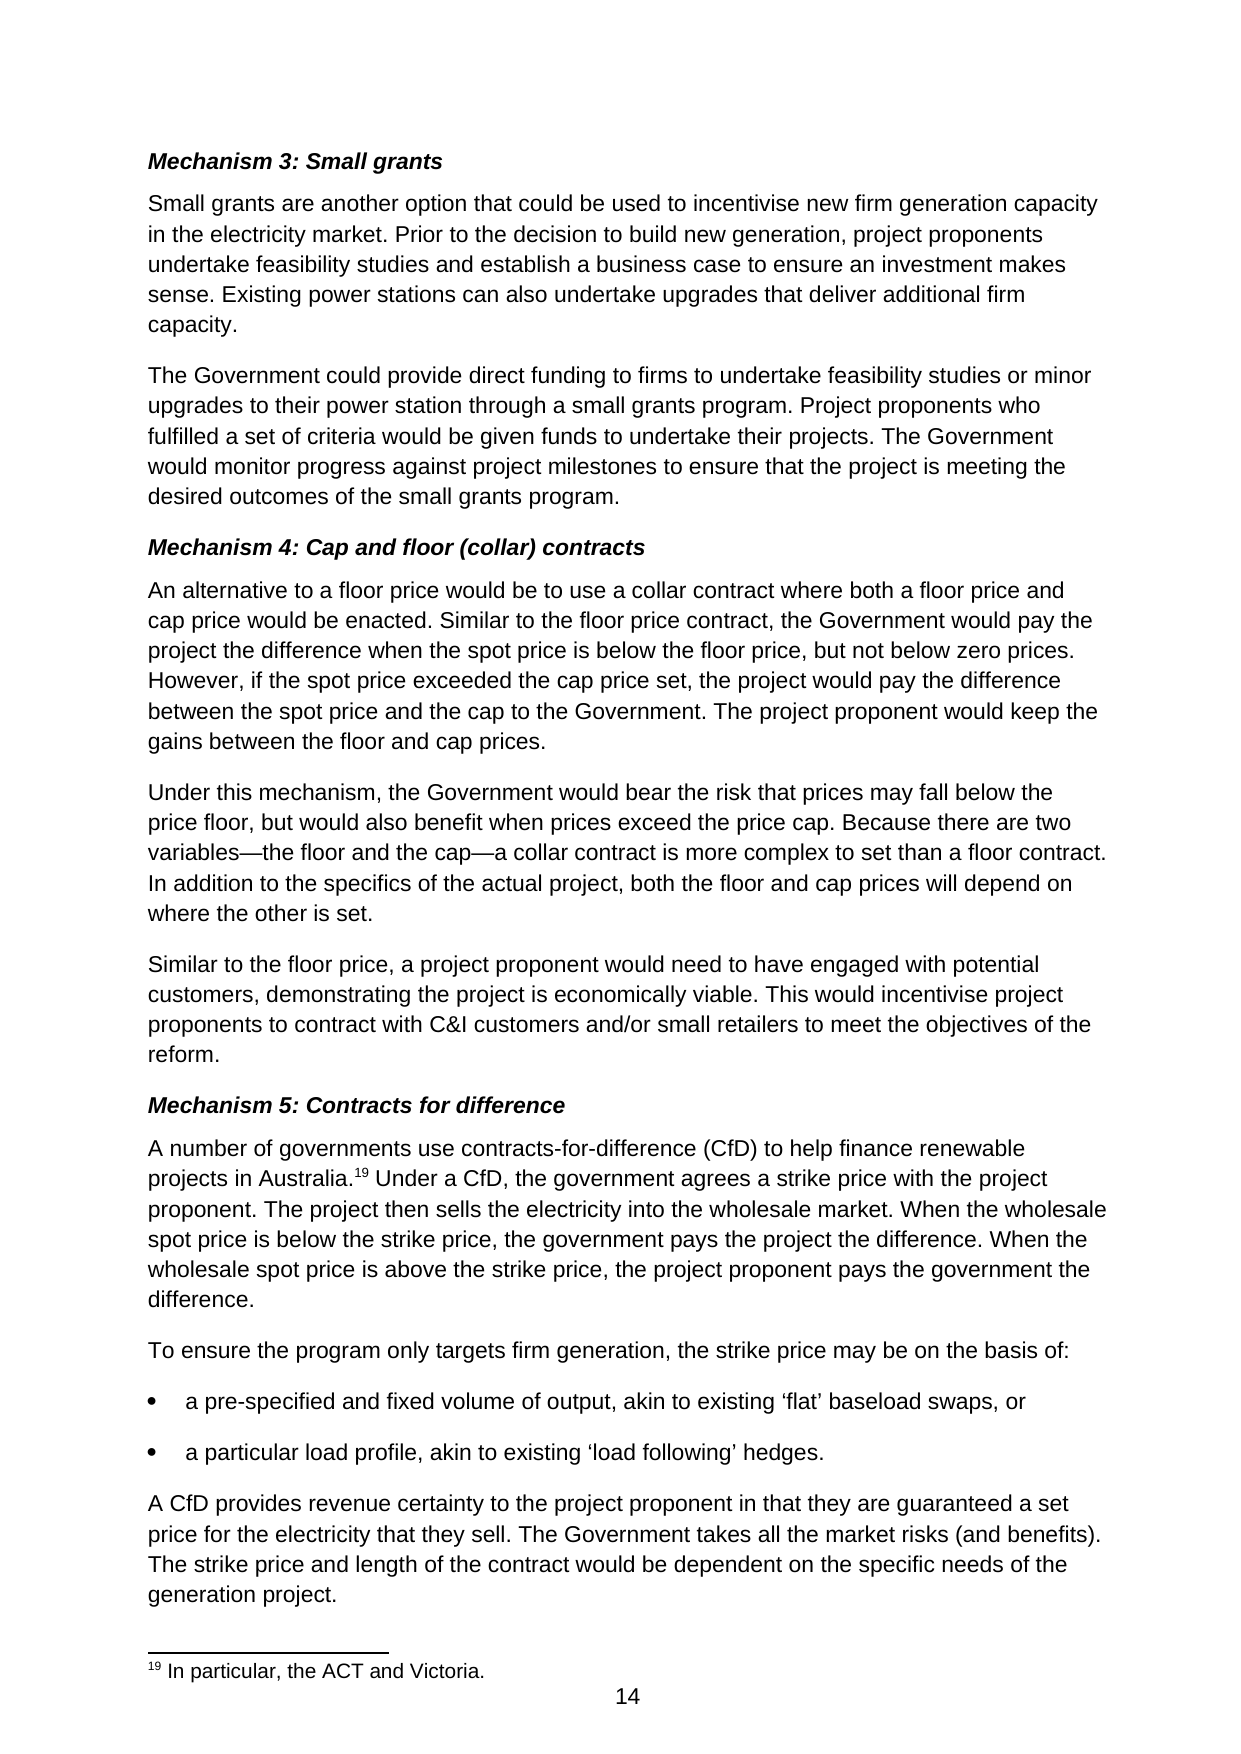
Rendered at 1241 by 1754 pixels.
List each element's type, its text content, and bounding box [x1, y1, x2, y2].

text To ensure the program only targets firm generation, the strike price may be on the basis of: [148, 1337, 1107, 1364]
list a pre-specified and fixed volume of output, akin to existing ‘flat’ baseload swaps, or [148, 1388, 1107, 1415]
text The Government could provide direct funding to firms to undertake feasibility studies or minor upgrades to their power station through a small grants program. Project proponents who fulfilled a set of criteria would be given funds to undertake their projects. The Government would monitor progress against project milestones to ensure that the project is meeting the desired outcomes of the small grants program. [148, 362, 1107, 509]
text A CfD provides revenue certainty to the project proponent in that they are guaranteed a set price for the electricity that they sell. The Government takes all the market risks (and benefits). The strike price and length of the contract would be dependent on the specific needs of the generation project. [148, 1490, 1107, 1607]
subtitle Mechanism 3: Small grants [148, 148, 1107, 174]
text Similar to the floor price, a project proponent would need to have engaged with potential customers, demonstrating the project is economically viable. This would incentivise project proponents to contract with C&I customers and/or small retailers to meet the objectives of the reform. [148, 951, 1107, 1068]
text Under this mechanism, the Government would bear the risk that prices may fall below the price floor, but would also benefit when prices exceed the price cap. Because there are two variables—the floor and the cap—a collar contract is more complex to set than a floor contract. In addition to the specifics of the actual project, both the floor and cap prices will depend on where the other is set. [148, 779, 1107, 926]
text Small grants are another option that could be used to incentivise new firm generation capacity in the electricity market. Prior to the decision to build new generation, project proponents undertake feasibility studies and establish a business case to ensure an investment makes sense. Existing power stations can also undertake upgrades that deliver additional firm capacity. [148, 190, 1107, 338]
text A number of governments use contracts-for-difference (CfD) to help finance renewable projects in Australia. Under a CfD, the government agrees a strike price with the project proponent. The project then sells the electricity into the wholesale market. When the wholesale spot price is below the strike price, the government pays the project the difference. When the wholesale spot price is above the strike price, the project proponent pays the government the difference. [148, 1135, 1107, 1313]
subtitle Mechanism 4: Cap and floor (collar) contracts [148, 534, 1107, 561]
subtitle Mechanism 5: Contracts for difference [148, 1092, 1107, 1119]
list a particular load profile, akin to existing ‘load following’ hedges. [148, 1439, 1107, 1466]
text An alternative to a floor price would be to use a collar contract where both a floor price and cap price would be enacted. Similar to the floor price contract, the Government would pay the project the difference when the spot price is below the floor price, but not below zero prices. However, if the spot price exceeded the cap price set, the project would pay the difference between the spot price and the cap to the Government. The project proponent would keep the gains between the floor and cap prices. [148, 577, 1107, 754]
